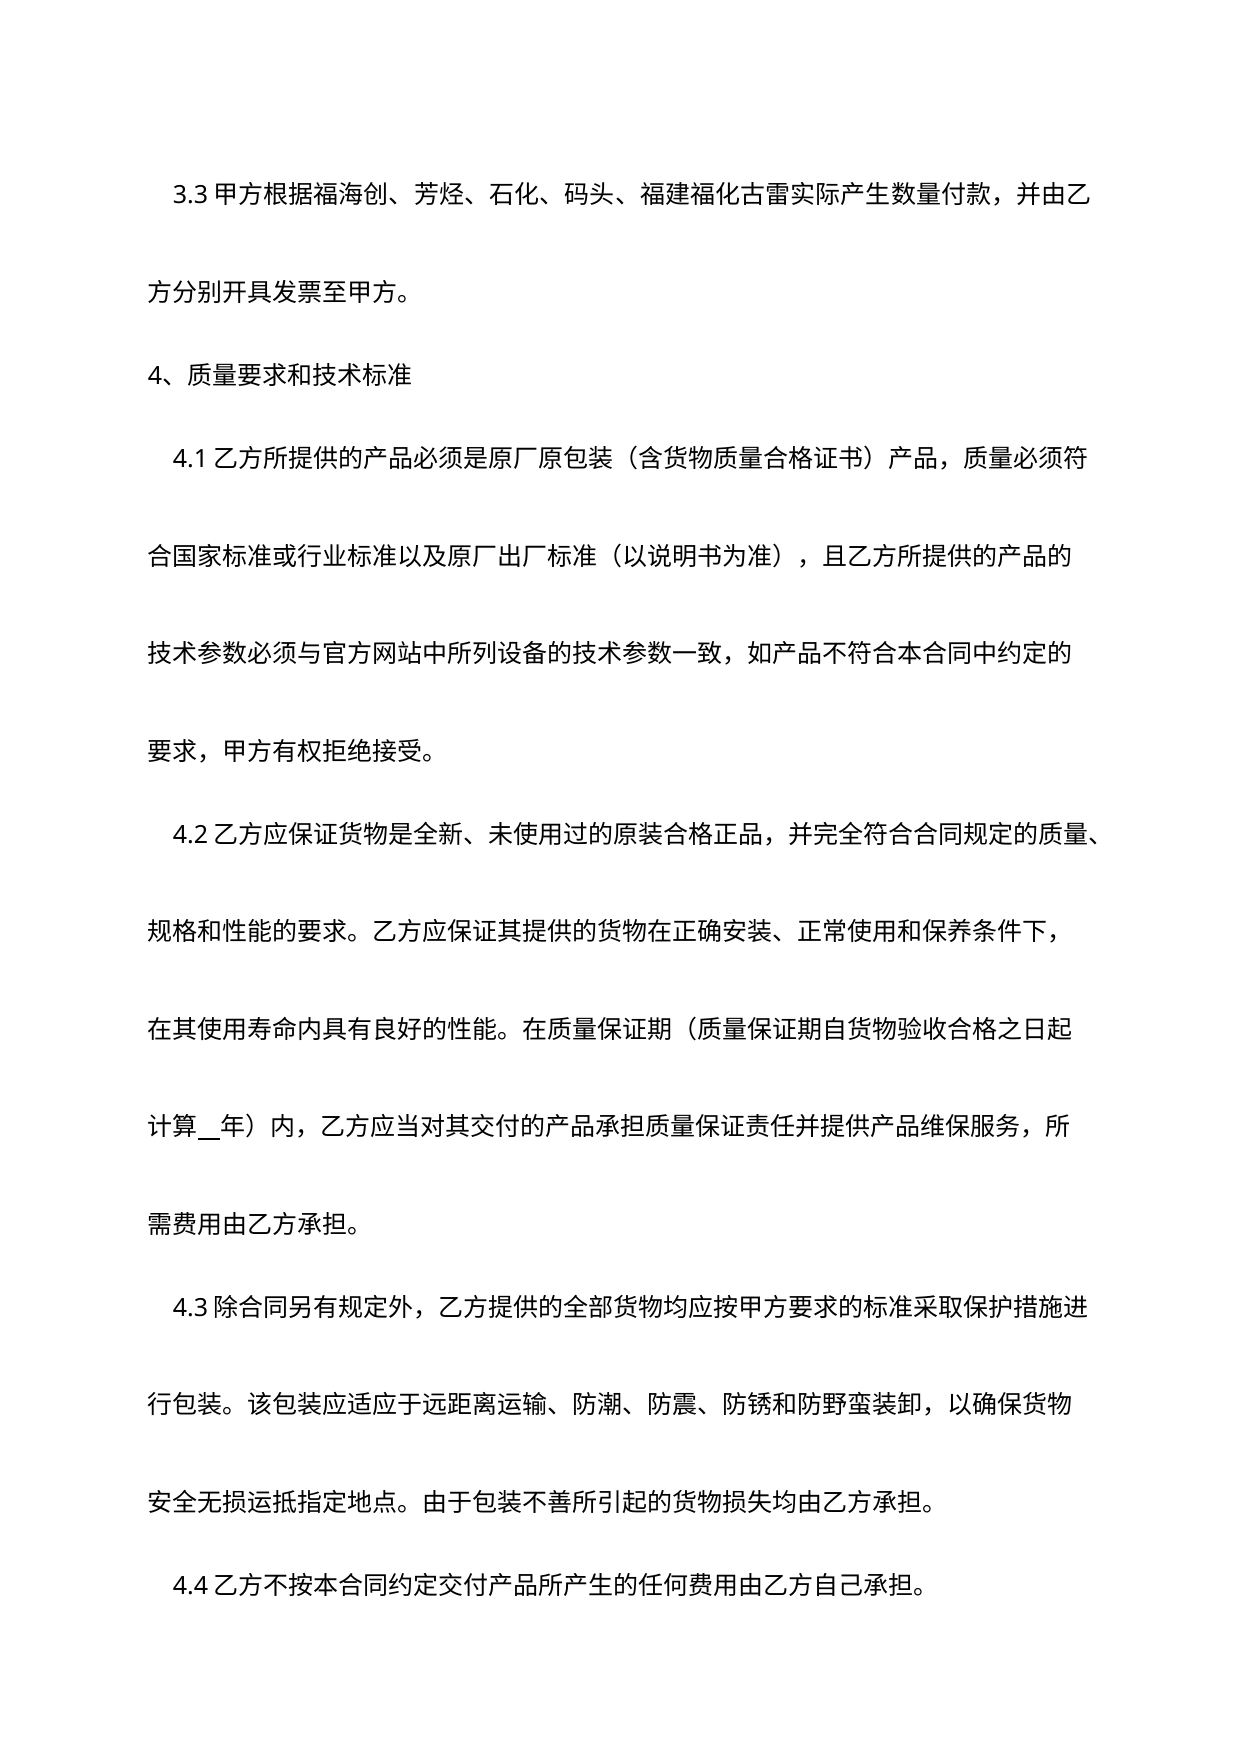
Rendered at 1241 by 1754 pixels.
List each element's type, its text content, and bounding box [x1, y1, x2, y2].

text 4.3除合同另有规定外，乙方提供的全部货物均应按甲方要求的标准采取保护措施进行包装。该包装应适应于远距离运输、防潮、防震、防锈和防野蛮装卸，以确保货物安全无损运抵指定地点。由于包装不善所引起的货物损失均由乙方承担。 [148, 1273, 1092, 1533]
text 3.3甲方根据福海创、芳烃、石化、码头、福建福化古雷实际产生数量付款，并由乙方分别开具发票至甲方。 [148, 161, 1092, 323]
text 4、质量要求和技术标准 [148, 341, 1092, 406]
text 4.1乙方所提供的产品必须是原厂原包装（含货物质量合格证书）产品，质量必须符合国家标准或行业标准以及原厂出厂标准（以说明书为准），且乙方所提供的产品的技术参数必须与官方网站中所列设备的技术参数一致，如产品不符合本合同中约定的要求，甲方有权拒绝接受。 [148, 424, 1092, 782]
text 4.4乙方不按本合同约定交付产品所产生的任何费用由乙方自己承担。 [148, 1551, 1092, 1616]
text 4.2乙方应保证货物是全新、未使用过的原装合格正品，并完全符合合同规定的质量、规格和性能的要求。乙方应保证其提供的货物在正确安装、正常使用和保养条件下，在其使用寿命内具有良好的性能。在质量保证期（质量保证期自货物验收合格之日起计算 年）内，乙方应当对其交付的产品承担质量保证责任并提供产品维保服务，所需费用由乙方承担。 [148, 800, 1092, 1255]
